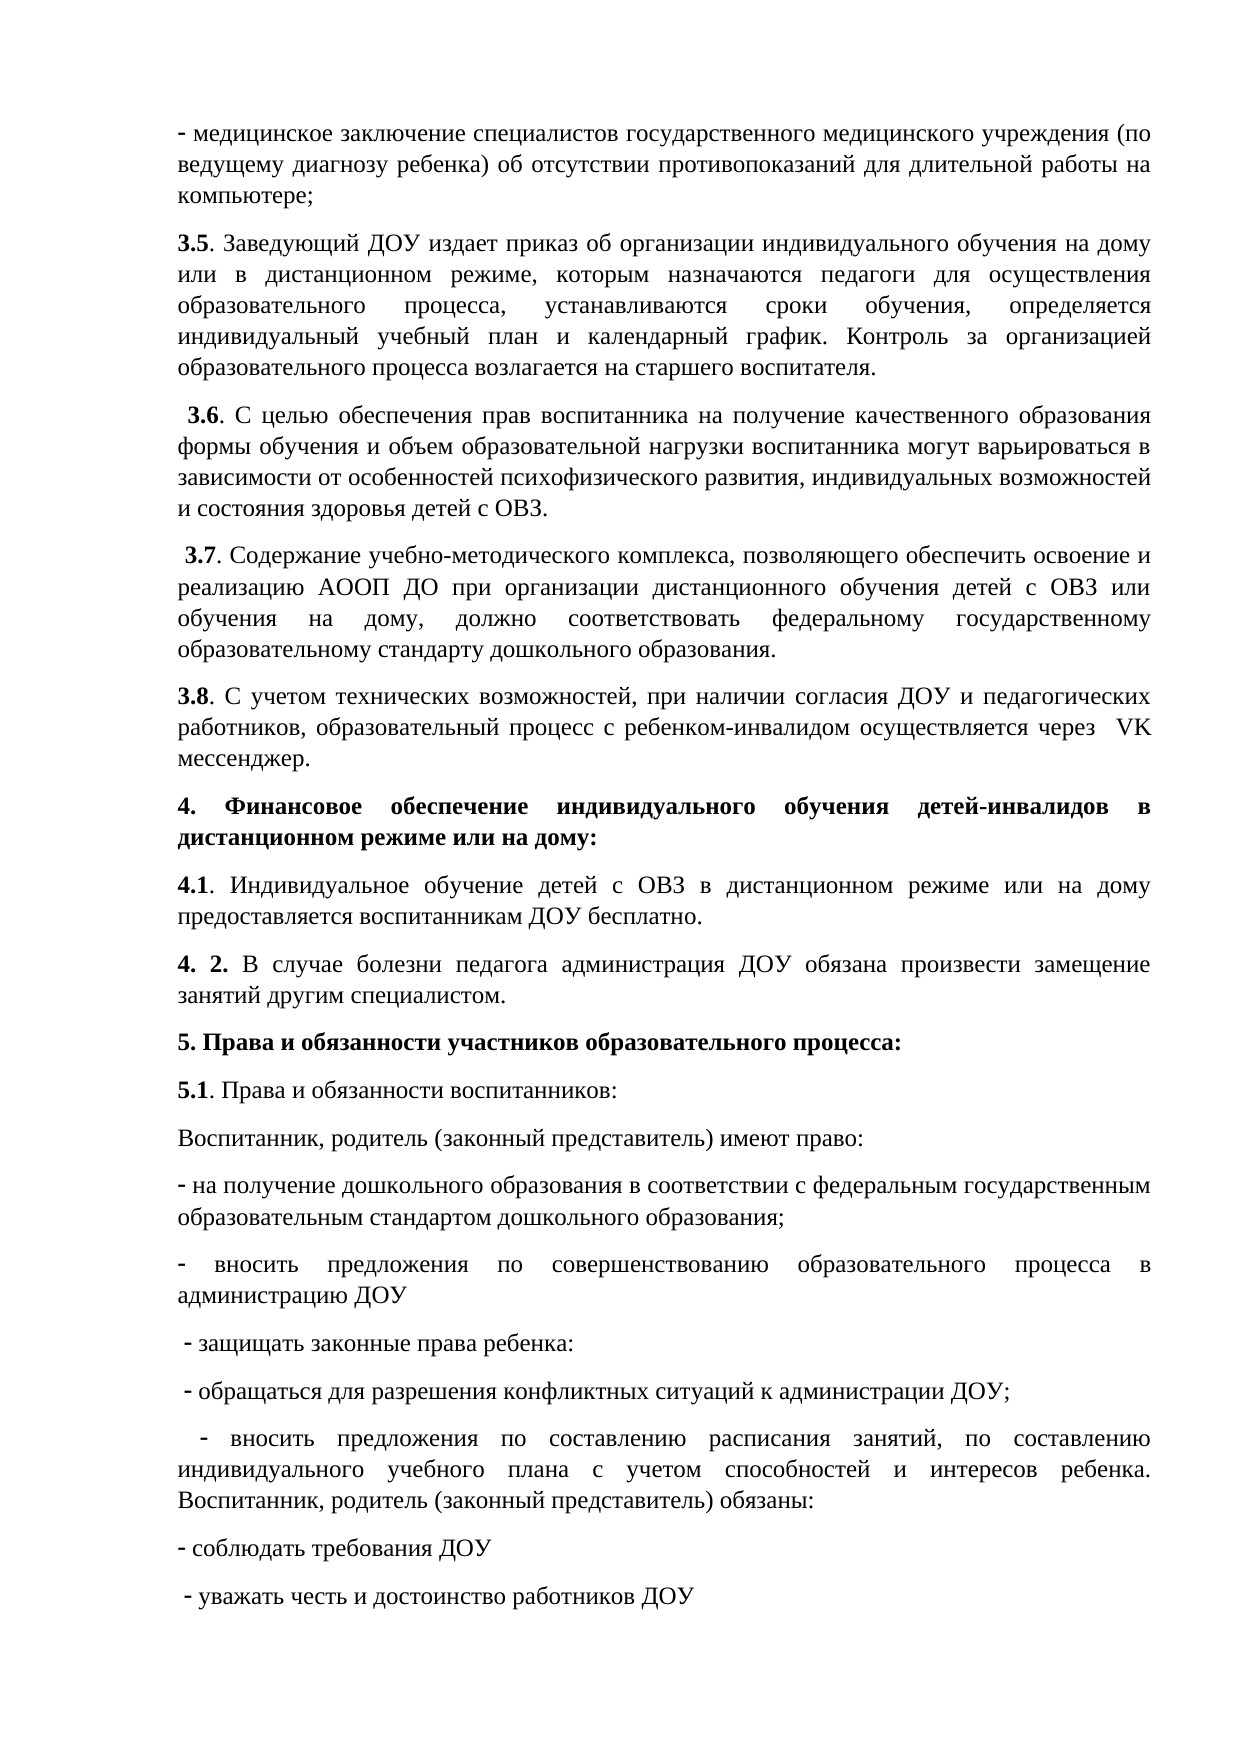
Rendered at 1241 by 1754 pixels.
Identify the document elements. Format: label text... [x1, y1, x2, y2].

text 5.1. Права и обязанности воспитанников: [177, 1075, 1152, 1104]
text на получение дошкольного образования в соответствии с федеральным государственным образовательным стандартом дошкольного образования; [177, 1171, 1152, 1230]
text 3.7. Содержание учебно-методического комплекса, позволяющего обеспечить освоение и реализацию АООП ДО при организации дистанционного обучения детей с ОВЗ или обучения на дому, должно соответствовать федеральному государственному образовательному стандарту дошкольного образования. [177, 541, 1152, 662]
text 5. Права и обязанности участников образовательного процесса: [177, 1027, 1152, 1056]
text соблюдать требования ДОУ [177, 1533, 1152, 1562]
text медицинское заключение специалистов государственного медицинского учреждения (по ведущему диагнозу ребенка) об отсутствии противопоказаний для длительной работы на компьютере; [177, 118, 1152, 209]
text 4. Финансовое обеспечение индивидуального обучения детей-инвалидов в дистанционном режиме или на дому: [177, 791, 1152, 851]
text 4.1. Индивидуальное обучение детей с ОВЗ в дистанционном режиме или на дому предоставляется воспитанникам ДОУ бесплатно. [177, 870, 1152, 930]
text обращаться для разрешения конфликтных ситуаций к администрации ДОУ; [177, 1376, 1152, 1404]
text 3.6. С целью обеспечения прав воспитанника на получение качественного образования формы обучения и объем образовательной нагрузки воспитанника могут варьироваться в зависимости от особенностей психофизического развития, индивидуальных возможностей и состояния здоровья детей с ОВЗ. [177, 400, 1152, 522]
text 4. 2. В случае болезни педагога администрация ДОУ обязана произвести замещение занятий другим специалистом. [177, 949, 1152, 1008]
text уважать честь и достоинство работников ДОУ [177, 1581, 1152, 1610]
text 3.8. С учетом технических возможностей, при наличии согласия ДОУ и педагогических работников, образовательный процесс с ребенком-инвалидом осуществляется через VK мессенджер. [177, 681, 1152, 772]
text вносить предложения по совершенствованию образовательного процесса в администрацию ДОУ [177, 1249, 1152, 1309]
text 3.5. Заведующий ДОУ издает приказ об организации индивидуального обучения на дому или в дистанционном режиме, которым назначаются педагоги для осуществления образовательного процесса, устанавливаются сроки обучения, определяется индивидуальный учебный план и календарный график. Контроль за организацией образовательного процесса возлагается на старшего воспитателя. [177, 228, 1152, 381]
text Воспитанник, родитель (законный представитель) имеют право: [177, 1123, 1152, 1152]
text защищать законные права ребенка: [177, 1328, 1152, 1357]
text вносить предложения по составлению расписания занятий, по составлению индивидуального учебного плана с учетом способностей и интересов ребенка. Воспитанник, родитель (законный представитель) обязаны: [177, 1423, 1152, 1514]
